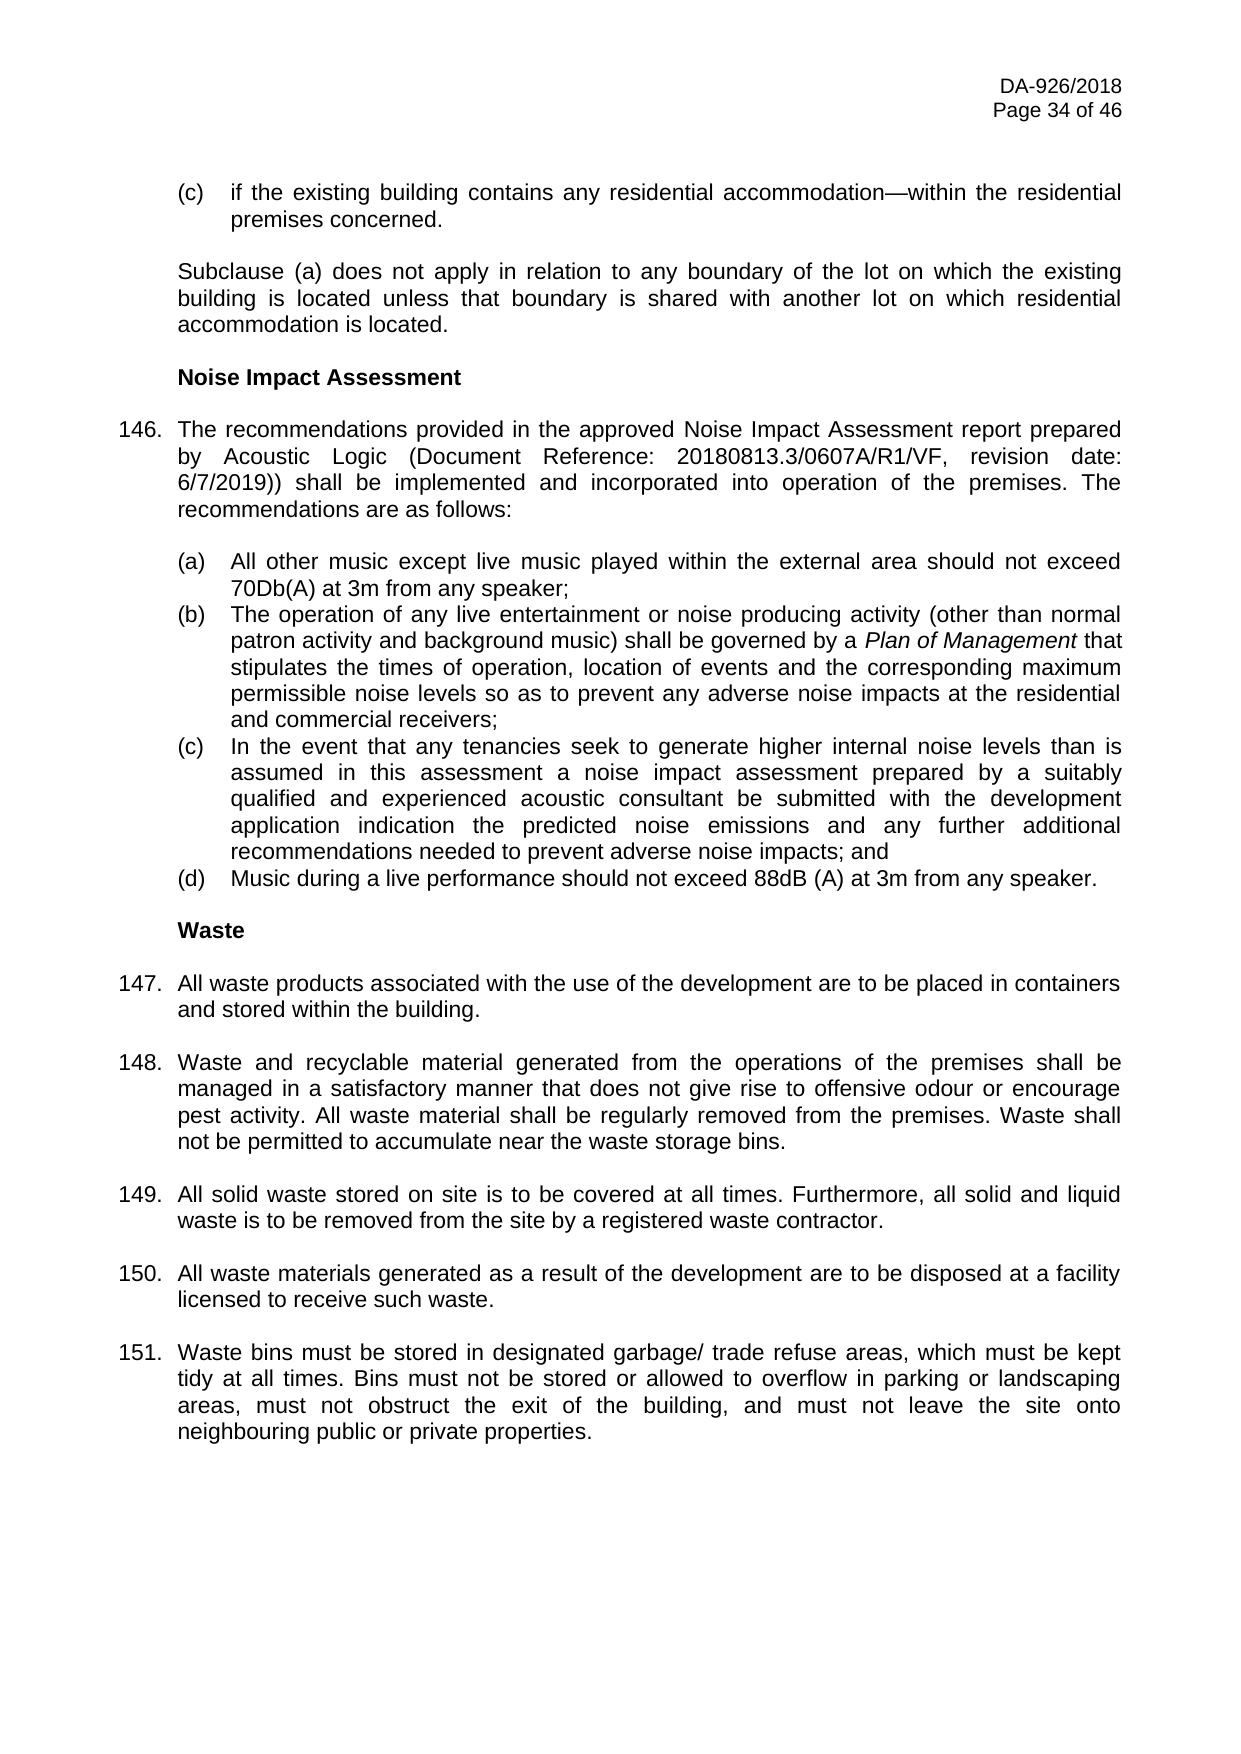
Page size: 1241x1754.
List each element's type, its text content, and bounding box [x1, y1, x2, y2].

list All solid waste stored on site is to be covered at all times. Furthermore, all solid and liquid waste is to be removed from the site by a registered waste contractor. [118, 1181, 1122, 1233]
text Waste [118, 917, 1122, 943]
list All waste materials generated as a result of the development are to be disposed at a facility licensed to receive such waste. [118, 1260, 1122, 1312]
list Music during a live performance should not exceed 88dB (A) at 3m from any speaker. [177, 864, 1122, 891]
list Waste bins must be stored in designated garbage/ trade refuse areas, which must be kept tidy at all times. Bins must not be stored or allowed to overflow in parking or landscaping areas, must not obstruct the exit of the building, and must not leave the site onto neighbouring public or private properties. [118, 1339, 1122, 1444]
list All waste products associated with the use of the development are to be placed in containers and stored within the building. [118, 970, 1122, 1023]
list All other music except live music played within the external area should not exceed 70Db(A) at 3m from any speaker; [177, 548, 1122, 601]
list Waste and recyclable material generated from the operations of the premises shall be managed in a satisfactory manner that does not give rise to offensive odour or encourage pest activity. All waste material shall be regularly removed from the premises. Waste shall not be permitted to accumulate near the waste storage bins. [118, 1049, 1122, 1154]
list if the existing building contains any residential accommodation—within the residential premises concerned. [177, 179, 1122, 232]
text Subclause (a) does not apply in relation to any boundary of the lot on which the existing building is located unless that boundary is shared with another lot on which residential accommodation is located. [177, 258, 1122, 337]
list In the event that any tenancies seek to generate higher internal noise levels than is assumed in this assessment a noise impact assessment prepared by a suitably qualified and experienced acoustic consultant be submitted with the development application indication the predicted noise emissions and any further additional recommendations needed to prevent adverse noise impacts; and [177, 733, 1122, 864]
text Noise Impact Assessment [118, 364, 1122, 390]
list The operation of any live entertainment or noise producing activity (other than normal patron activity and background music) shall be governed by a Plan of Management that stipulates the times of operation, location of events and the corresponding maximum permissible noise levels so as to prevent any adverse noise impacts at the residential and commercial receivers; [177, 601, 1122, 733]
list The recommendations provided in the approved Noise Impact Assessment report prepared by Acoustic Logic (Document Reference: 20180813.3/0607A/R1/VF, revision date: 6/7/2019)) shall be implemented and incorporated into operation of the premises. The recommendations are as follows: [118, 416, 1122, 522]
